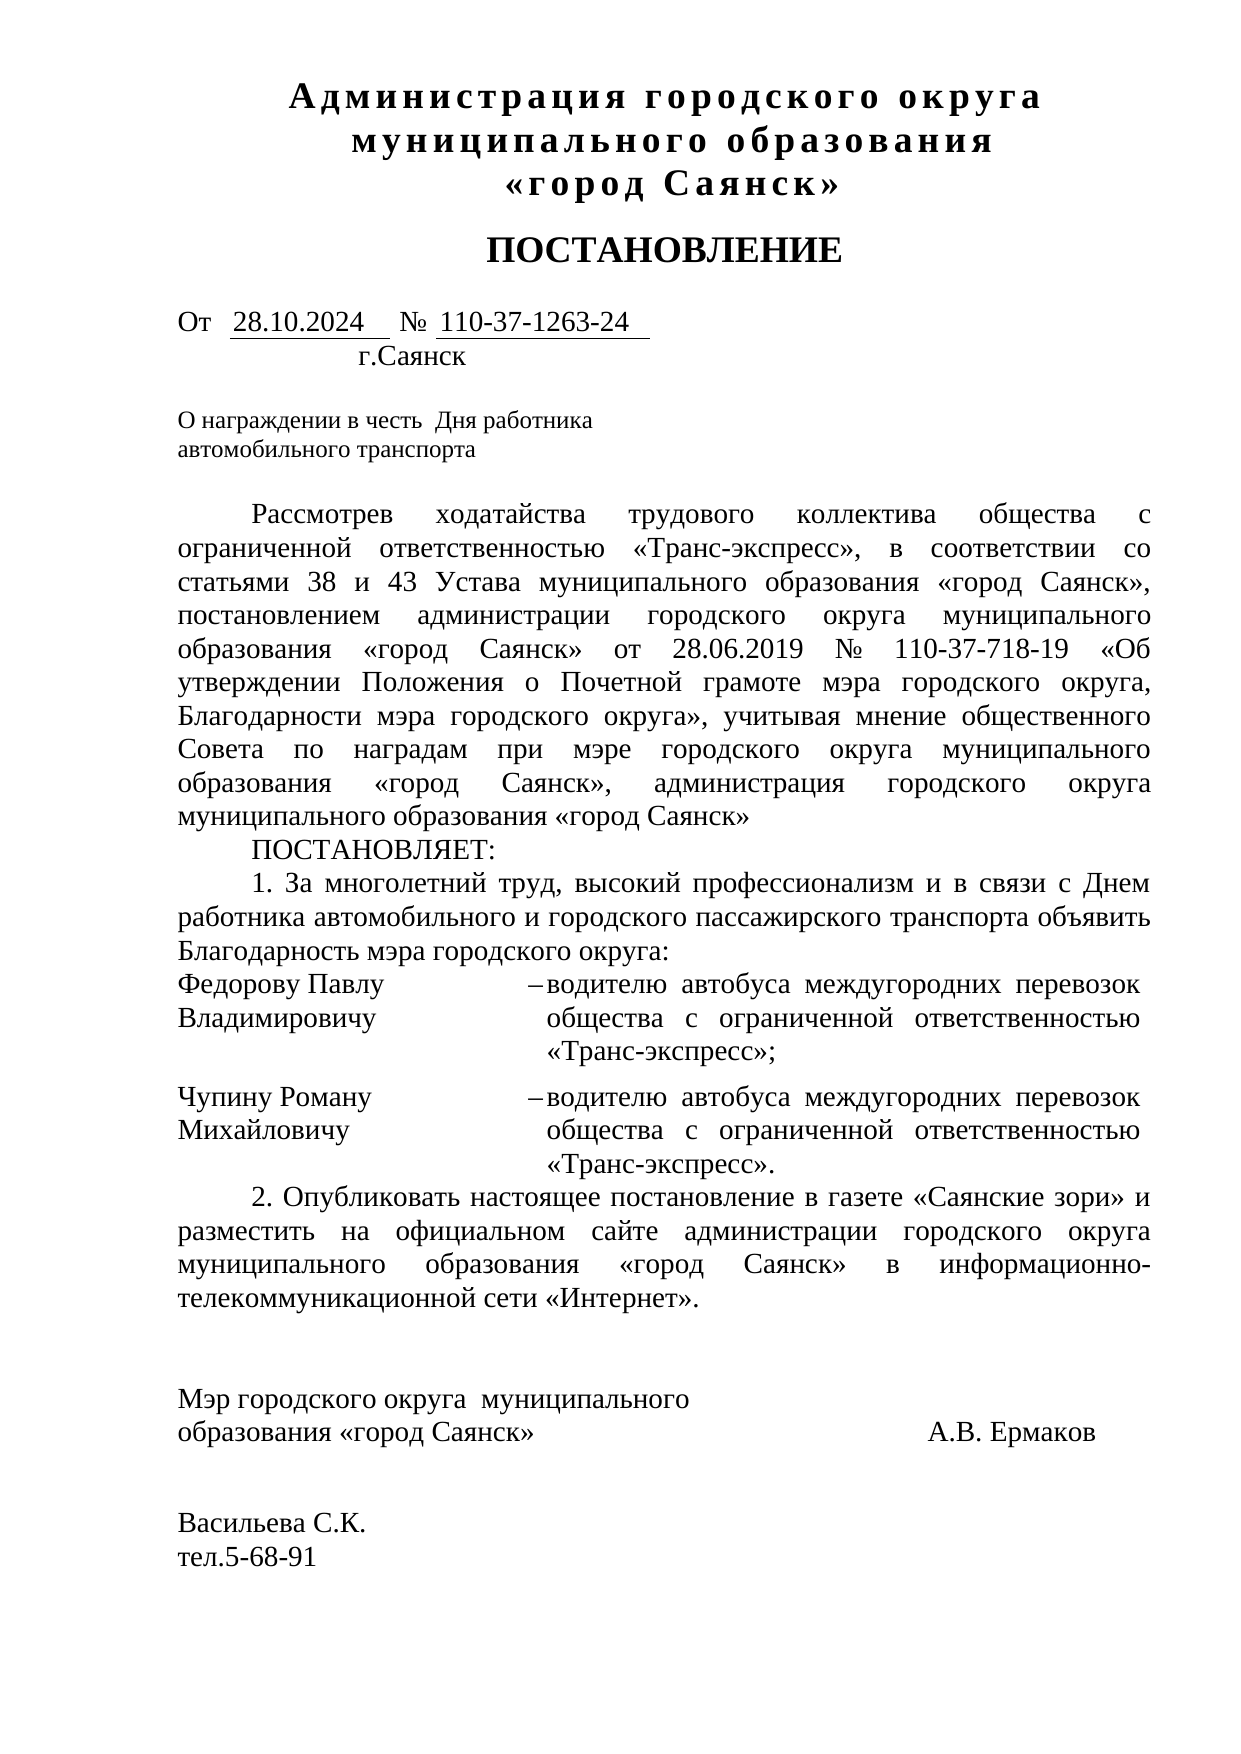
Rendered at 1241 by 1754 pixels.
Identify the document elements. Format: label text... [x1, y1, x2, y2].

title «город Саянск» [177, 160, 1152, 203]
text тел.5-68-91 [177, 1539, 1152, 1572]
table_header Федорову Павлу Владимировичу [177, 966, 517, 1079]
title муниципального образования [177, 117, 1152, 160]
text О награждении в честь Дня работника автомобильного транспорта [177, 406, 723, 463]
text ПОСТАНОВЛЯЕТ: [177, 832, 1152, 866]
title Администрация городского округа [177, 74, 1152, 117]
text Рассмотрев ходатайства трудового коллектива общества с ограниченной ответственностью «Транс-экспресс», в соответствии со статьями 38 и 43 Устава муниципального образования «город Саянск», постановлением администрации городского округа муниципального образования «город Саянск» от 28.06.2019 № 110-37-718-19 «Об утверждении Положения о Почетной грамоте мэра городского округа, Благодарности мэра городского округа», учитывая мнение общественного Совета по наградам при мэре городского округа муниципального образования «город Саянск», администрация городского округа муниципального образования «город Саянск» [177, 497, 1152, 832]
text Мэр городского округа муниципального [177, 1381, 1152, 1414]
table_header № [390, 304, 436, 337]
text образования «город Саянск» А.В. Ермаков [177, 1414, 1152, 1448]
text 2. Опубликовать настоящее постановление в газете «Саянские зори» и разместить на официальном сайте администрации городского округа муниципального образования «город Саянск» в информационно-телекоммуникационной сети «Интернет». [177, 1179, 1152, 1314]
text Васильева С.К. [177, 1505, 1152, 1539]
table_cell Чупину Роману Михайловичу [177, 1079, 517, 1179]
text 1. За многолетний труд, высокий профессионализм и в связи с Днем работника автомобильного и городского пассажирского транспорта объявить Благодарность мэра городского округа: [177, 866, 1152, 966]
table_header 110-37-1263-24 [436, 304, 650, 337]
table_header 28.10.2024 [230, 304, 390, 337]
text ПОСТАНОВЛЕНИЕ [177, 227, 1152, 270]
table_header водителю автобуса междугородних перевозок общества с ограниченной ответственностью «Транс-экспресс»; [517, 966, 1152, 1079]
table_cell г.Саянск [174, 338, 650, 372]
table_header От [174, 304, 230, 337]
table_cell водителю автобуса междугородних перевозок общества с ограниченной ответственностью «Транс-экспресс». [517, 1079, 1152, 1179]
